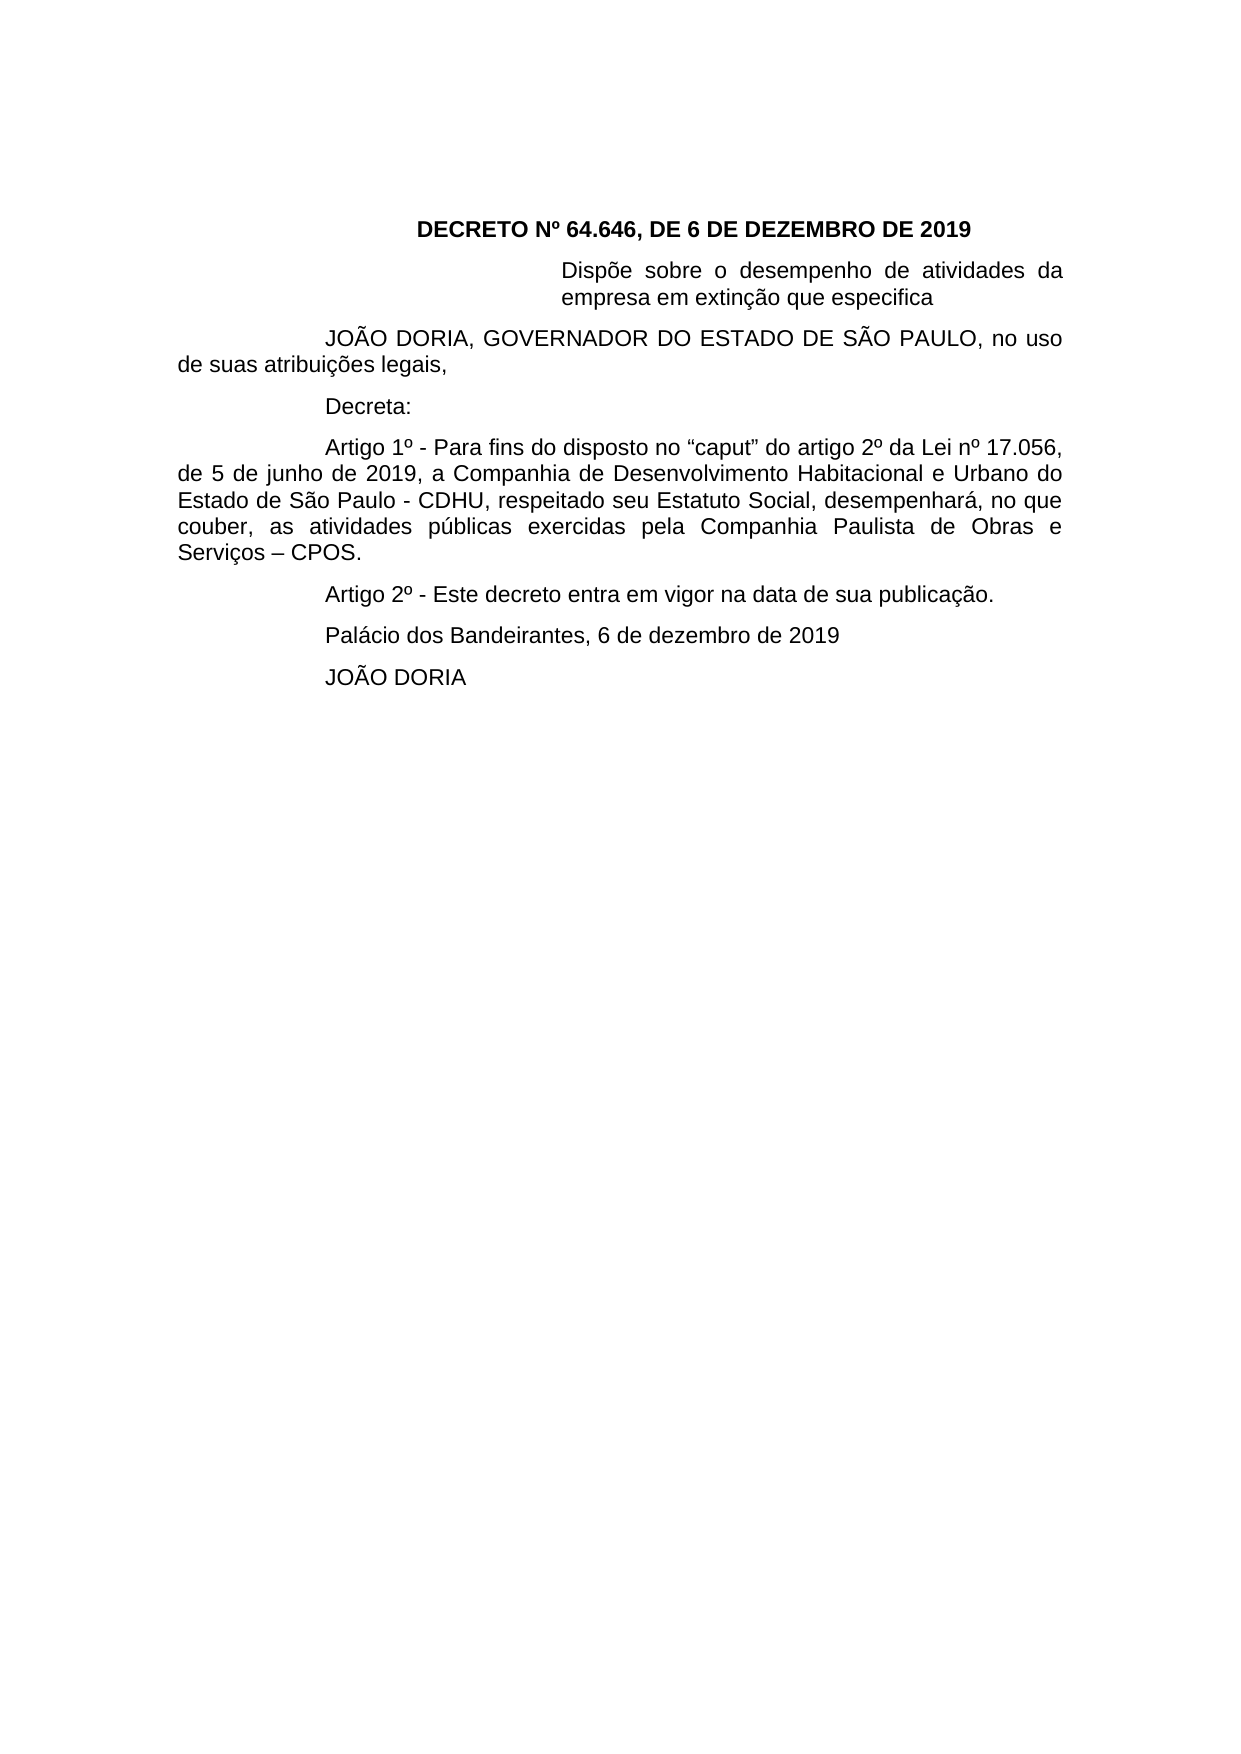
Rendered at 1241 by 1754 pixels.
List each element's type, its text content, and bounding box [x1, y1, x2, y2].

text Decreta: [177, 393, 1063, 419]
text JOÃO DORIA [177, 663, 1063, 690]
text Palácio dos Bandeirantes, 6 de dezembro de 2019 [177, 622, 1063, 648]
text DECRETO Nº 64.646, DE 6 DE DEZEMBRO DE 2019 [177, 216, 1063, 242]
text JOÃO DORIA, GOVERNADOR DO ESTADO DE SÃO PAULO, no uso de suas atribuições legais, [177, 325, 1063, 378]
text Artigo 1º - Para fins do disposto no “caput” do artigo 2º da Lei nº 17.056, de 5 de junho de 2019, a Companhia de Desenvolvimento Habitacional e Urbano do Estado de São Paulo - CDHU, respeitado seu Estatuto Social, desempenhará, no que couber, as atividades públicas exercidas pela Companhia Paulista de Obras e Serviços – CPOS. [177, 434, 1063, 566]
text Dispõe sobre o desempenho de atividades da empresa em extinção que especifica [561, 257, 1063, 310]
text Artigo 2º - Este decreto entra em vigor na data de sua publicação. [177, 581, 1063, 607]
